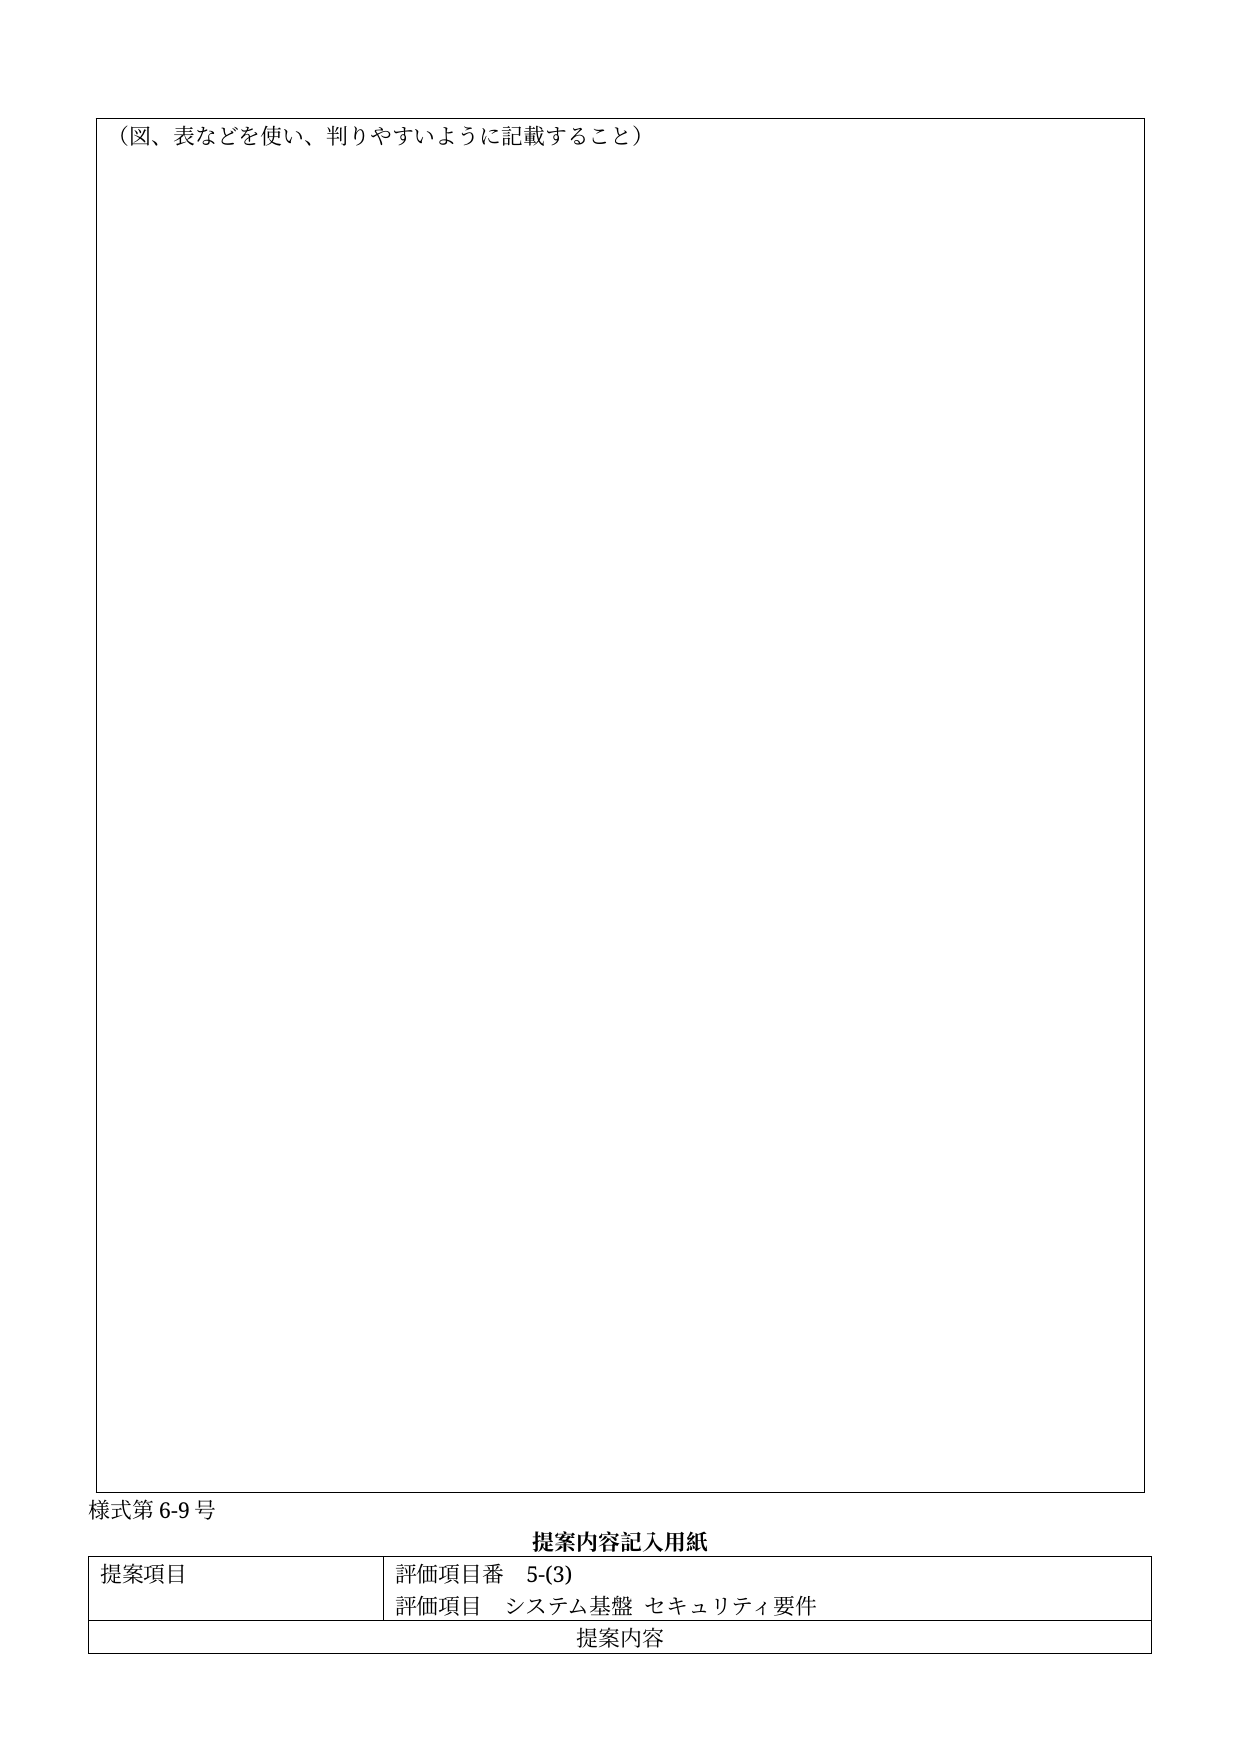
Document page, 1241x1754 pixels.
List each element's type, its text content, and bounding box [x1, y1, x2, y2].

text 様式第6-9号 [89, 1493, 1152, 1525]
table_cell （図、表などを使い、判りやすいように記載すること） [97, 119, 1144, 1492]
table_header 提案項目 [89, 1557, 383, 1620]
text 提案内容記入用紙 [89, 1525, 1152, 1556]
table_cell 提案内容 [89, 1621, 1151, 1653]
table_header 評価項目番 5-(3) 評価項目 システム基盤 セキュリティ要件 [384, 1557, 1151, 1620]
